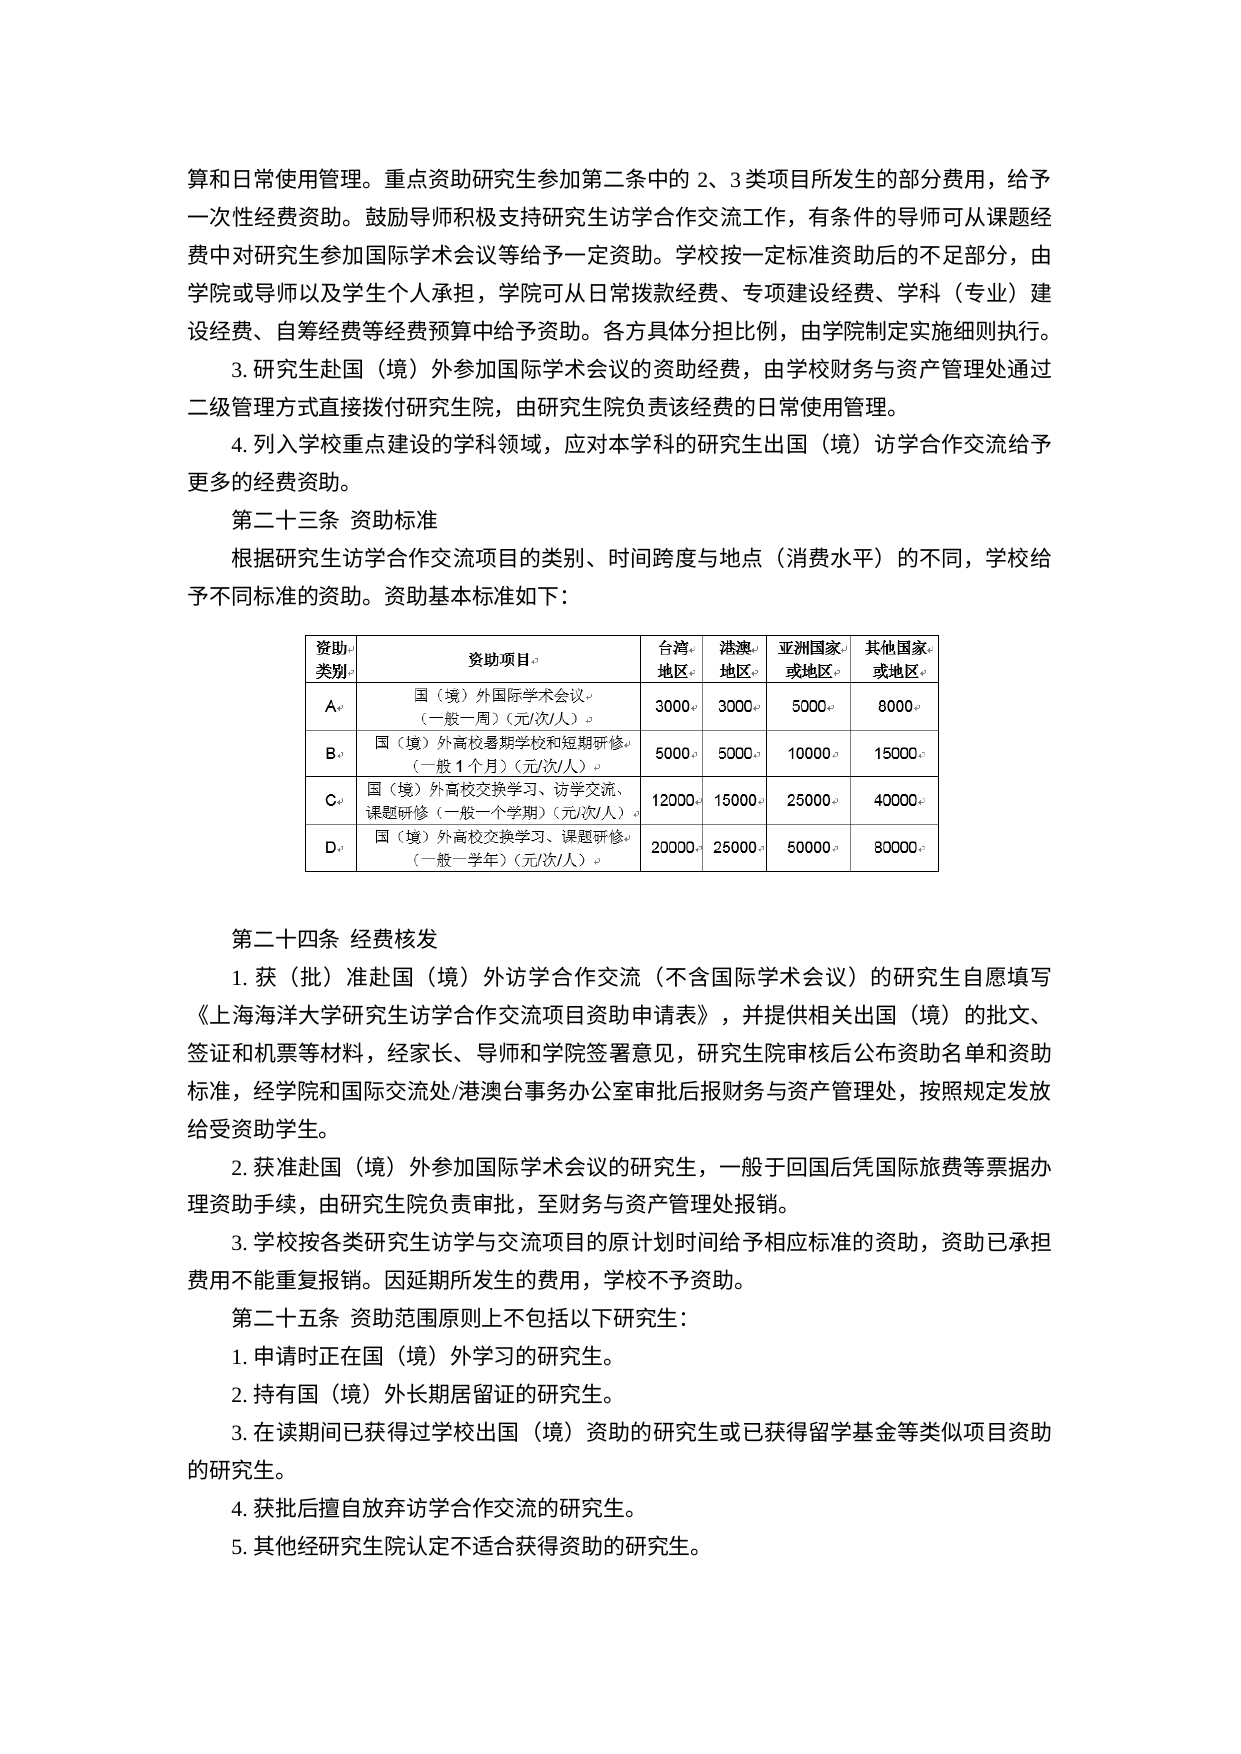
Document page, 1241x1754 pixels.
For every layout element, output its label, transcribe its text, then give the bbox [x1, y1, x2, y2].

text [187, 162, 1053, 345]
text 4. 获批后擅自放弃访学合作交流的研究生。 [187, 1491, 1053, 1522]
text 1. 申请时正在国（境）外学习的研究生。 [187, 1339, 1053, 1371]
text 1. 获（批）准赴国（境）外访学合作交流（不含国际学术会议）的研究生自愿填写《上海海洋大学研究生访学合作交流项目资助申请表》，并提供相关出国（境）的批文、签证和机票等材料，经家长、导师和学院签署意见，研究生院审核后公布资助名单和资助标准，经学院和国际交流处/港澳台事务办公室审批后报财务与资产管理处，按照规定发放给受资助学生。 [187, 960, 1053, 1143]
text 5. 其他经研究生院认定不适合获得资助的研究生。 [187, 1529, 1053, 1560]
text 3. 学校按各类研究生访学与交流项目的原计划时间给予相应标准的资助，资助已承担费用不能重复报销。因延期所发生的费用，学校不予资助。 [187, 1225, 1053, 1295]
text 第二十四条 经费核发 [187, 922, 1053, 954]
text 3. 在读期间已获得过学校出国（境）资助的研究生或已获得留学基金等类似项目资助的研究生。 [187, 1415, 1053, 1484]
text 第二十五条 资助范围原则上不包括以下研究生： [187, 1301, 1053, 1333]
text 4. 列入学校重点建设的学科领域，应对本学科的研究生出国（境）访学合作交流给予更多的经费资助。 [187, 427, 1053, 497]
text 2. 持有国（境）外长期居留证的研究生。 [187, 1377, 1053, 1409]
picture [300, 629, 940, 875]
text 第二十三条 资助标准 [187, 503, 1053, 535]
text 2. 获准赴国（境）外参加国际学术会议的研究生，一般于回国后凭国际旅费等票据办理资助手续，由研究生院负责审批，至财务与资产管理处报销。 [187, 1149, 1053, 1219]
text 3. 研究生赴国（境）外参加国际学术会议的资助经费，由学校财务与资产管理处通过二级管理方式直接拨付研究生院，由研究生院负责该经费的日常使用管理。 [187, 352, 1053, 421]
text 根据研究生访学合作交流项目的类别、时间跨度与地点（消费水平）的不同，学校给予不同标准的资助。资助基本标准如下： [187, 541, 1053, 611]
